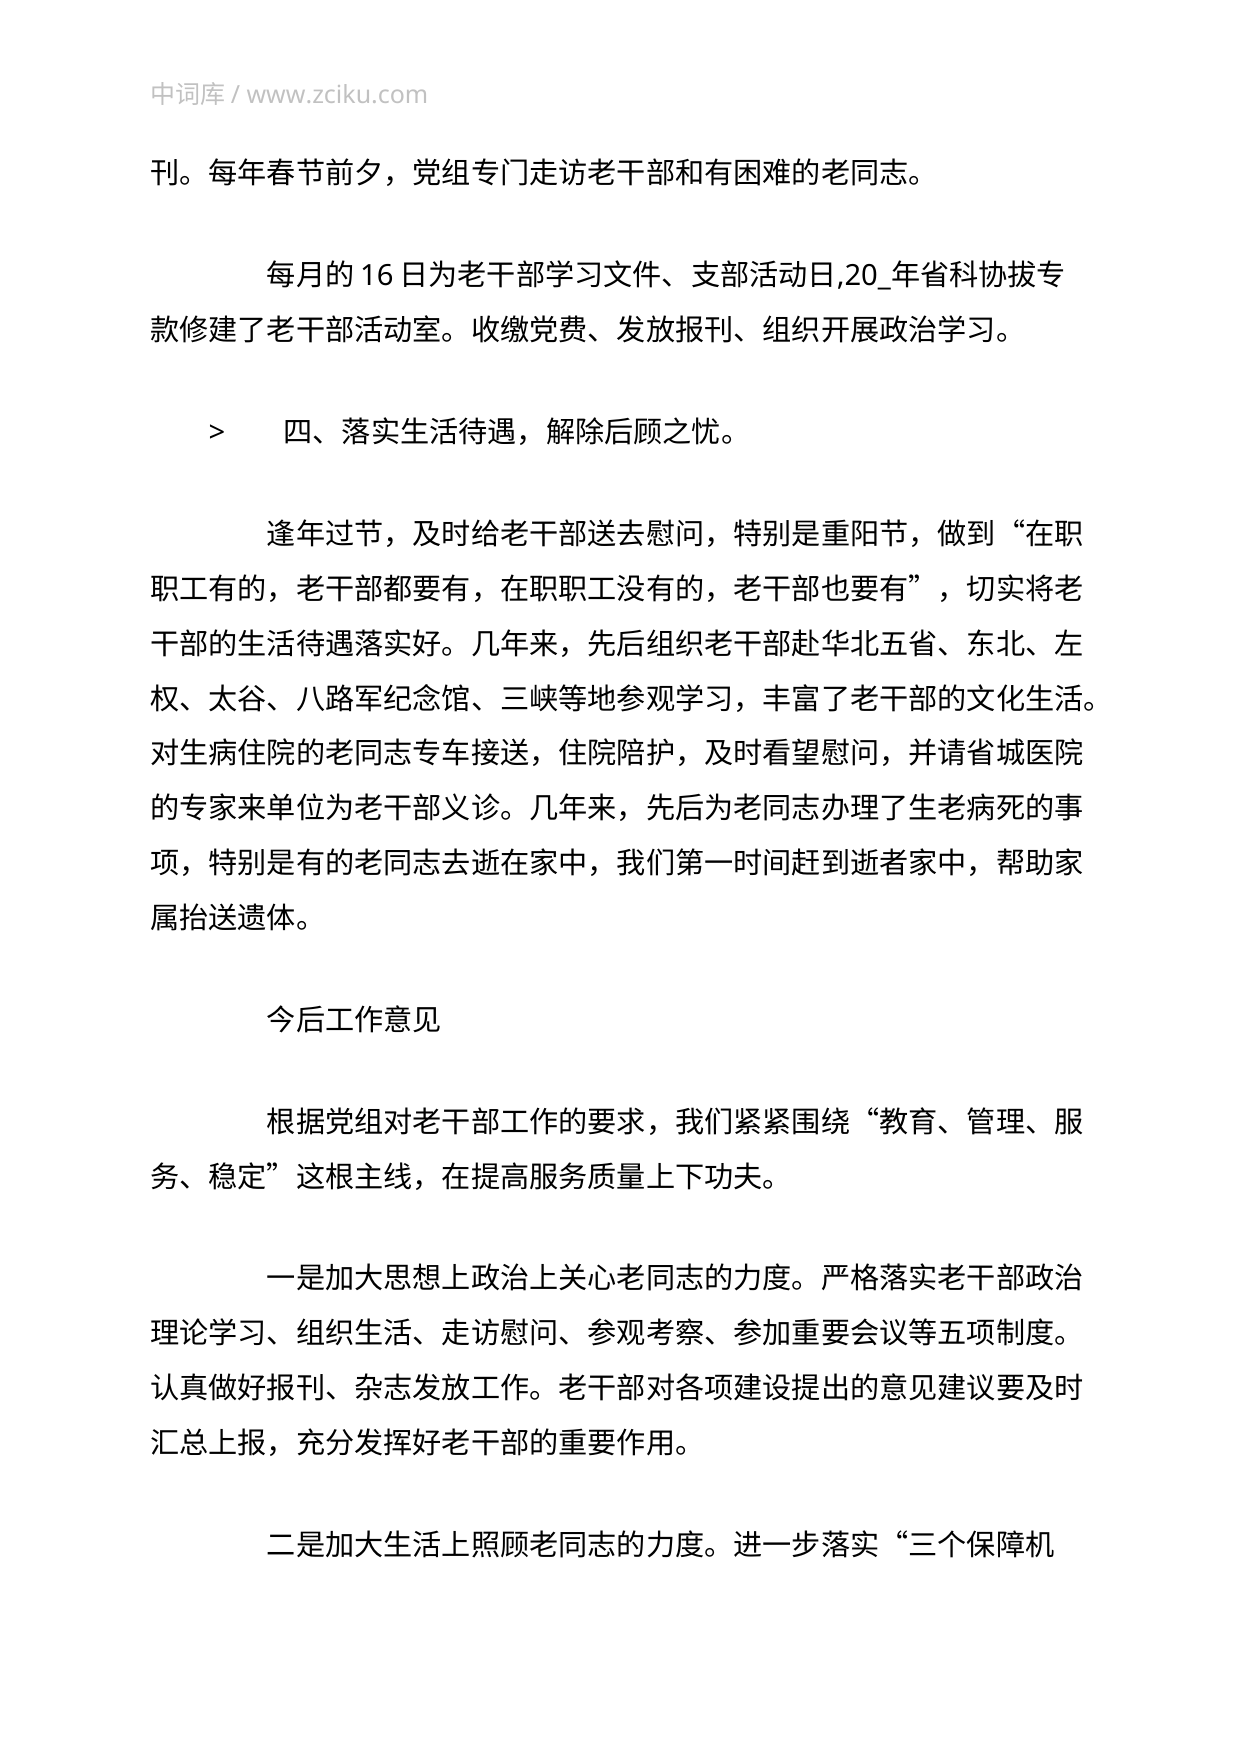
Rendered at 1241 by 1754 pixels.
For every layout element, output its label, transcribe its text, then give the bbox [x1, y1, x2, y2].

text > 四、落实生活待遇，解除后顾之忧。 [150, 408, 1090, 451]
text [150, 1521, 1090, 1564]
text 根据党组对老干部工作的要求，我们紧紧围绕“教育、管理、服务、稳定”这根主线，在提高服务质量上下功夫。 [150, 1098, 1090, 1196]
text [150, 150, 1090, 192]
text 一是加大思想上政治上关心老同志的力度。严格落实老干部政治理论学习、组织生活、走访慰问、参观考察、参加重要会议等五项制度。认真做好报刊、杂志发放工作。老干部对各项建设提出的意见建议要及时汇总上报，充分发挥好老干部的重要作用。 [150, 1255, 1090, 1462]
text 逢年过节，及时给老干部送去慰问，特别是重阳节，做到“在职职工有的，老干部都要有，在职职工没有的，老干部也要有”，切实将老干部的生活待遇落实好。几年来，先后组织老干部赴华北五省、东北、左权、太谷、八路军纪念馆、三峡等地参观学习，丰富了老干部的文化生活。对生病住院的老同志专车接送，住院陪护，及时看望慰问，并请省城医院的专家来单位为老干部义诊。几年来，先后为老同志办理了生老病死的事项，特别是有的老同志去逝在家中，我们第一时间赶到逝者家中，帮助家属抬送遗体。 [150, 511, 1090, 937]
text 每月的16日为老干部学习文件、支部活动日,20_年省科协拔专款修建了老干部活动室。收缴党费、发放报刊、组织开展政治学习。 [150, 252, 1090, 349]
text 今后工作意见 [150, 997, 1090, 1039]
